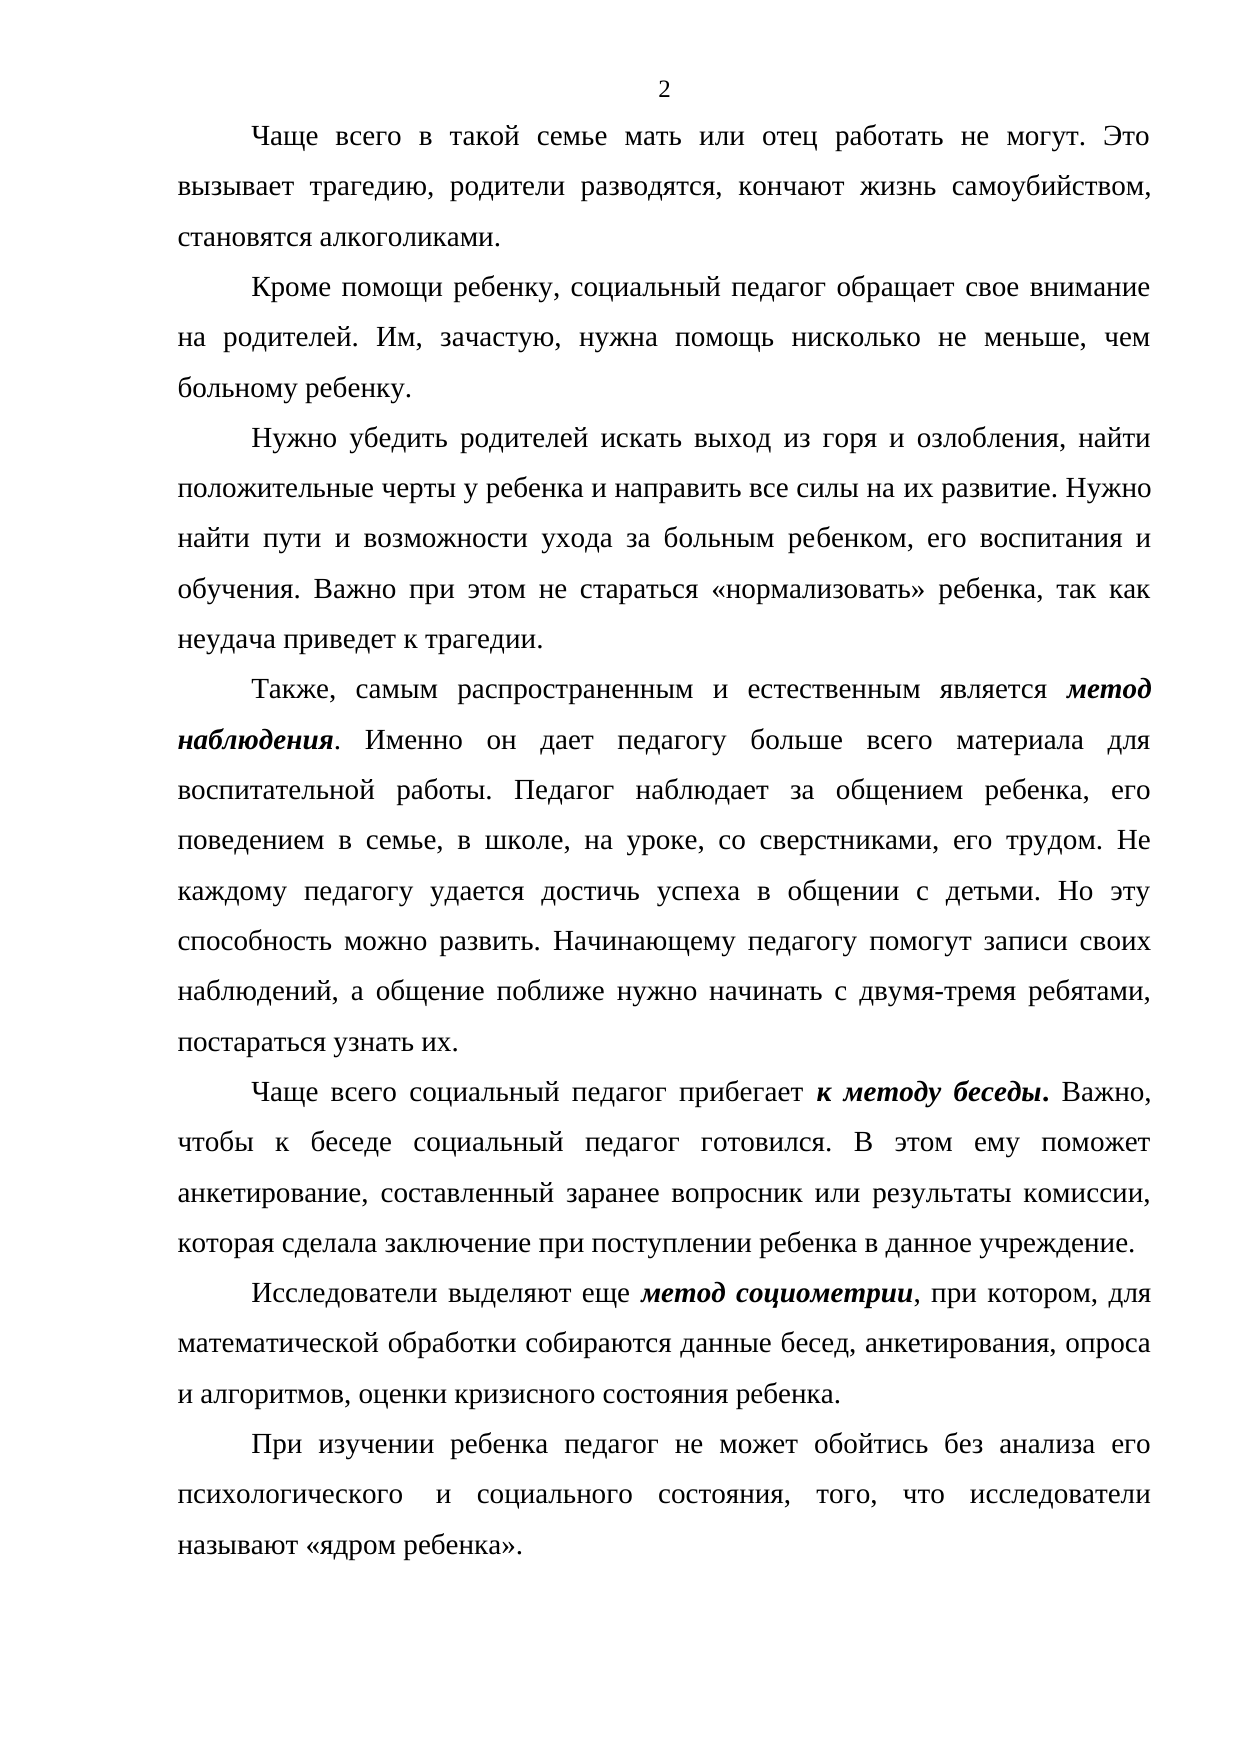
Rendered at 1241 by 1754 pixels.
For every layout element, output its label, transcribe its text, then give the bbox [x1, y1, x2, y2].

text Чаще всего в такой семье мать или отец работать не могут. Это вызывает трагедию, родители разводятся, кончают жизнь самоубийством, становятся алкоголиками. [177, 118, 1152, 252]
text Нужно убедить родителей искать выход из горя и озлобления, найти положительные черты у ребенка и направить все силы на их развитие. Нужно найти пути и возможности ухода за больным ребенком, его воспитания и обучения. Важно при этом не стараться «нормализовать» ребенка, так как неудача приведет к трагедии. [177, 420, 1152, 655]
text Кроме помощи ребенку, социальный педагог обращает свое внимание на родителей. Им, зачастую, нужна помощь нисколько не меньше, чем больному ребенку. [177, 269, 1152, 403]
text Также, самым распространенным и естественным является метод наблюдения. Именно он дает педагогу больше всего материала для воспитательной работы. Педагог наблюдает за общением ребенка, его поведением в семье, в школе, на уроке, со сверстниками, его трудом. Не каждому педагогу удается достичь успеха в общении с детьми. Но эту способность можно развить. Начинающему педагогу помогут записи своих наблюдений, а общение поближе нужно начинать с двумя-тремя ребятами, постараться узнать их. [177, 672, 1152, 1057]
text Чаще всего социальный педагог прибегает к методу беседы. Важно, чтобы к беседе социальный педагог готовился. В этом ему поможет анкетирование, составленный заранее вопросник или результаты комиссии, которая сделала заключение при поступлении ребенка в данное учреждение. [177, 1074, 1152, 1258]
text Исследователи выделяют еще метод социометрии, при котором, для математической обработки собираются данные бесед, анкетирования, опроса и алгоритмов, оценки кризисного состояния ребенка. [177, 1275, 1152, 1409]
text При изучении ребенка педагог не может обойтись без анализа его психологического и социального состояния, того, что исследователи называют «ядром ребенка». [177, 1426, 1152, 1560]
